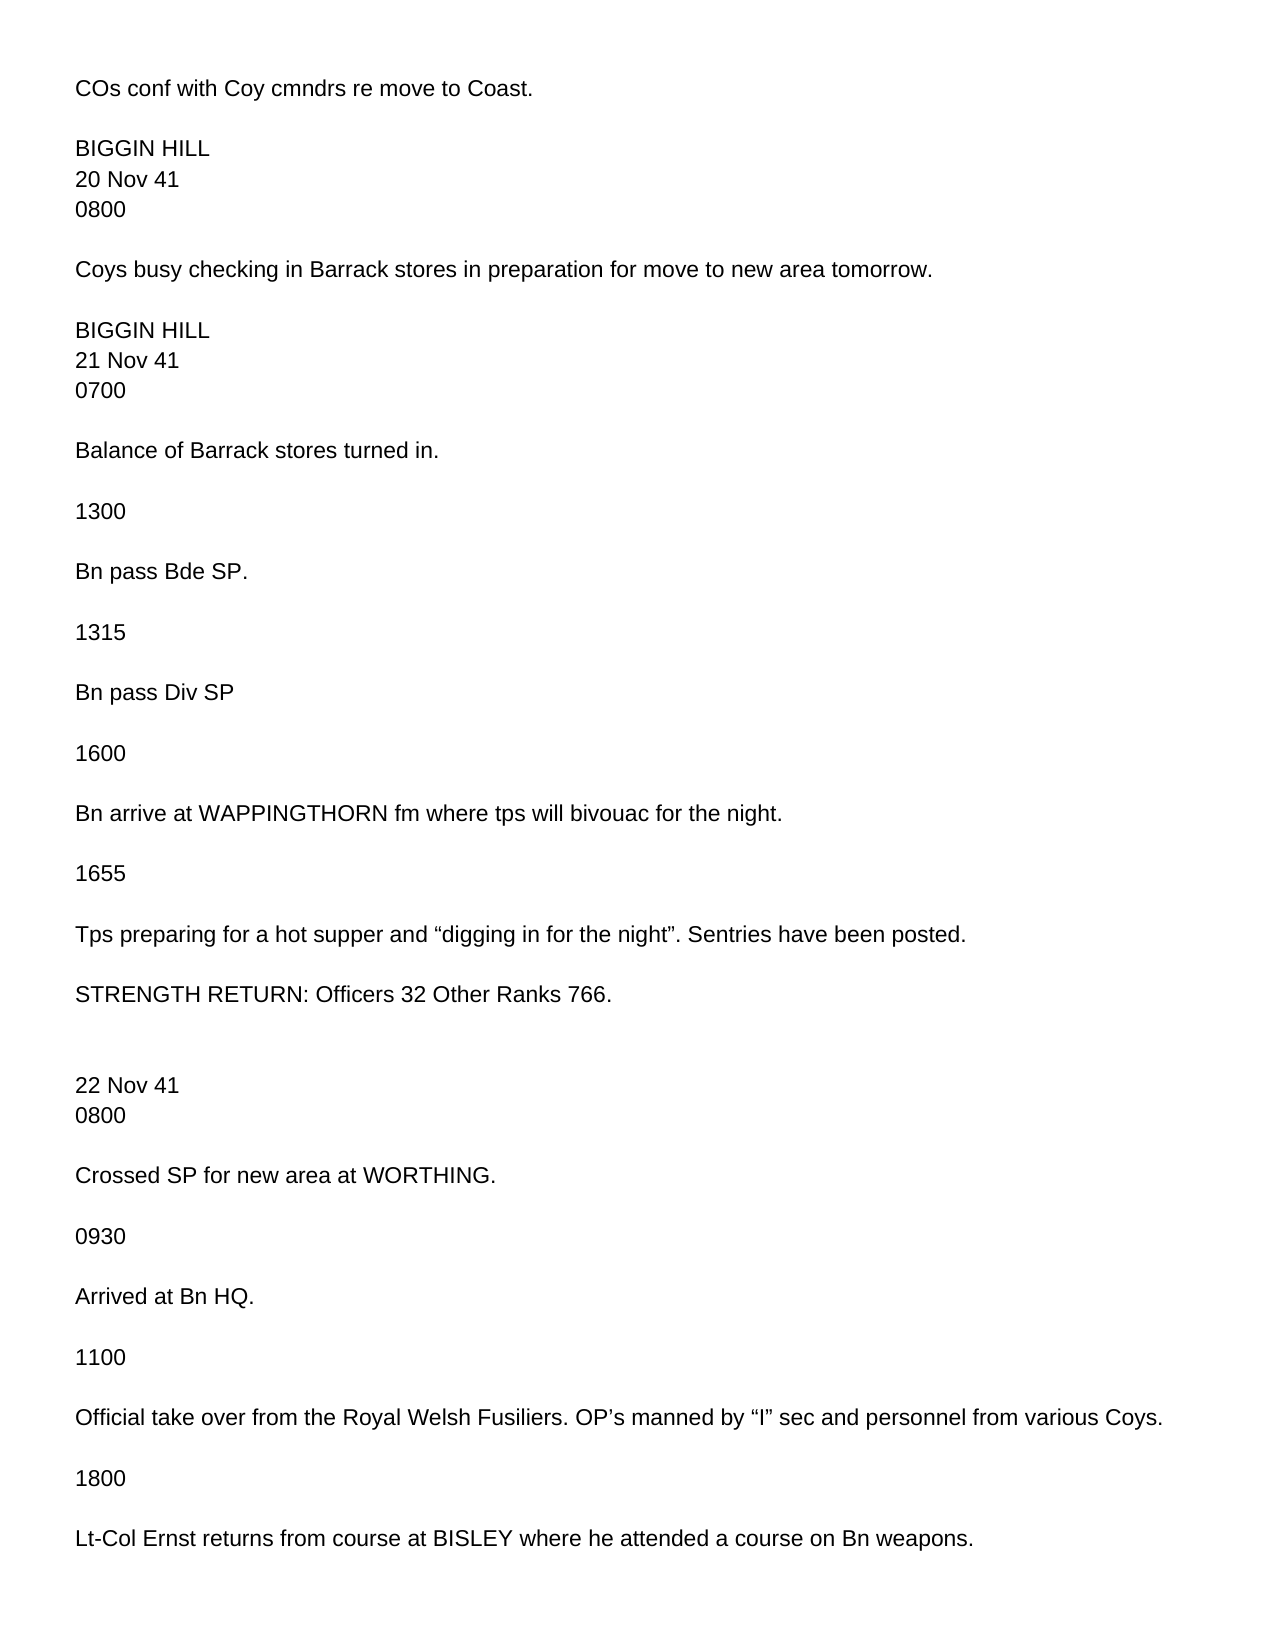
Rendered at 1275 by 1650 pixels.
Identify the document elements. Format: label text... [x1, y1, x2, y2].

text BIGGIN HILL [75, 135, 1200, 162]
text Official take over from the Royal Welsh Fusiliers. OP’s manned by “I” sec and personnel from various Coys. [75, 1404, 1200, 1431]
text 0930 [75, 1223, 1200, 1249]
text Crossed SP for new area at WORTHING. [75, 1162, 1200, 1189]
text 21 Nov 41 [75, 347, 1200, 373]
text 1300 [75, 498, 1200, 524]
text STRENGTH RETURN: Officers 32 Other Ranks 766. [75, 981, 1200, 1008]
text Tps preparing for a hot supper and “digging in for the night”. Sentries have been posted. [75, 921, 1200, 947]
text 1315 [75, 619, 1200, 645]
text 0800 [75, 1102, 1200, 1128]
text BIGGIN HILL [75, 317, 1200, 343]
text 22 Nov 41 [75, 1072, 1200, 1098]
text 0700 [75, 377, 1200, 403]
text Bn arrive at WAPPINGTHORN fm where tps will bivouac for the night. [75, 800, 1200, 826]
text Bn pass Bde SP. [75, 558, 1200, 585]
text Arrived at Bn HQ. [75, 1283, 1200, 1310]
text 1800 [75, 1464, 1200, 1491]
text 1600 [75, 739, 1200, 766]
text 1100 [75, 1344, 1200, 1370]
text 0800 [75, 196, 1200, 222]
text 1655 [75, 860, 1200, 887]
text Coys busy checking in Barrack stores in preparation for move to new area tomorrow. [75, 256, 1200, 283]
text 20 Nov 41 [75, 166, 1200, 192]
text COs conf with Coy cmndrs re move to Coast. [75, 75, 1200, 101]
text Lt-Col Ernst returns from course at BISLEY where he attended a course on Bn weapons. [75, 1525, 1200, 1551]
text Bn pass Div SP [75, 679, 1200, 706]
text Balance of Barrack stores turned in. [75, 437, 1200, 464]
